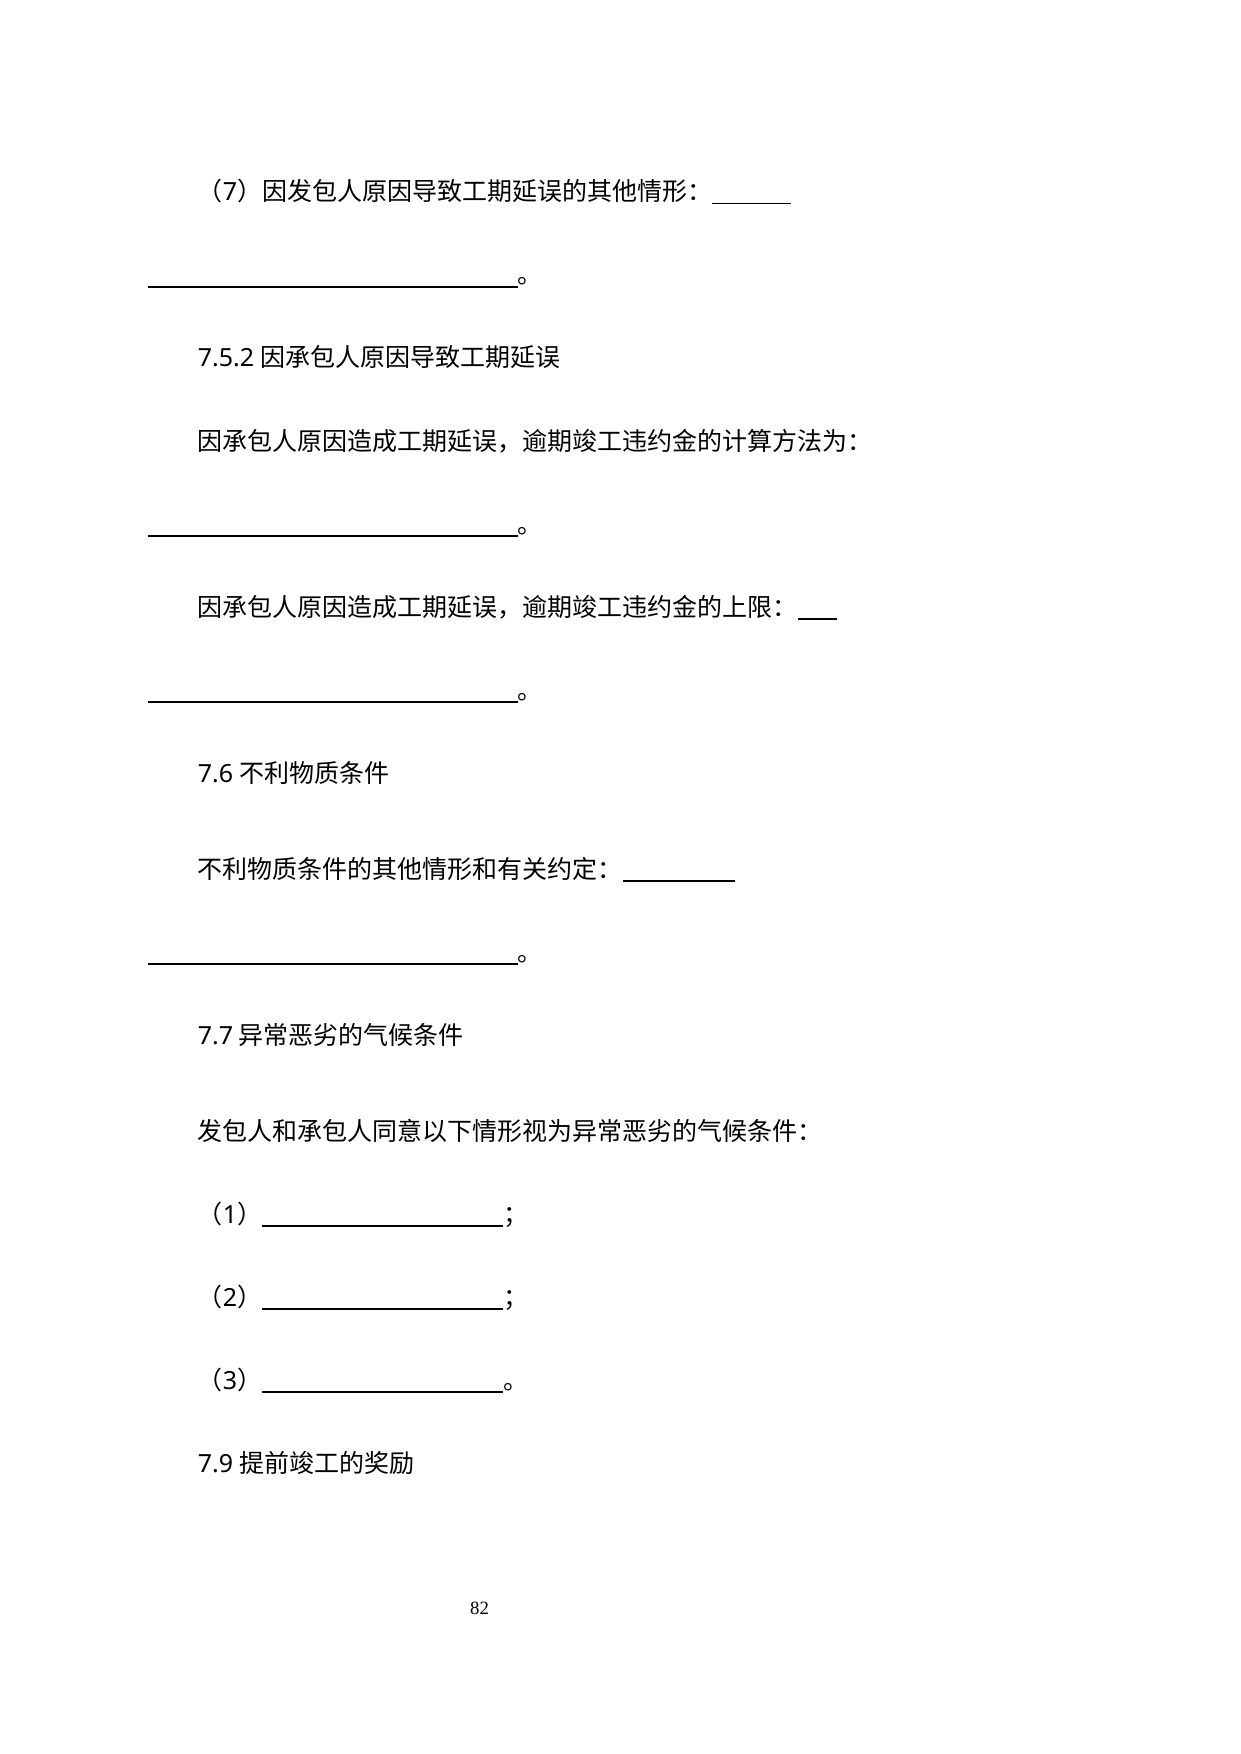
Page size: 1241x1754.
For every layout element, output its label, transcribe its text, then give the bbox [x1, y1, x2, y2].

text （3） 。 [148, 1346, 1093, 1411]
text （1） ； [148, 1180, 1093, 1245]
text （7）因发包人原因导致工期延误的其他情形： [148, 157, 1093, 222]
text 。 [148, 918, 1093, 983]
text 。 [148, 656, 1093, 721]
text 。 [148, 240, 1093, 305]
text 因承包人原因造成工期延误，逾期竣工违约金的计算方法为： [148, 407, 1093, 472]
text 不利物质条件的其他情形和有关约定： [148, 835, 1093, 900]
text 7.9 提前竣工的奖励 [148, 1429, 1093, 1494]
text 7.5.2 因承包人原因导致工期延误 [148, 323, 1093, 388]
text 7.6 不利物质条件 [148, 739, 1093, 804]
text 因承包人原因造成工期延误，逾期竣工违约金的上限： [148, 573, 1093, 638]
text （2） ； [148, 1263, 1093, 1328]
text 发包人和承包人同意以下情形视为异常恶劣的气候条件： [148, 1097, 1093, 1162]
text 。 [148, 490, 1093, 555]
text 7.7异常恶劣的气候条件 [148, 1001, 1093, 1066]
